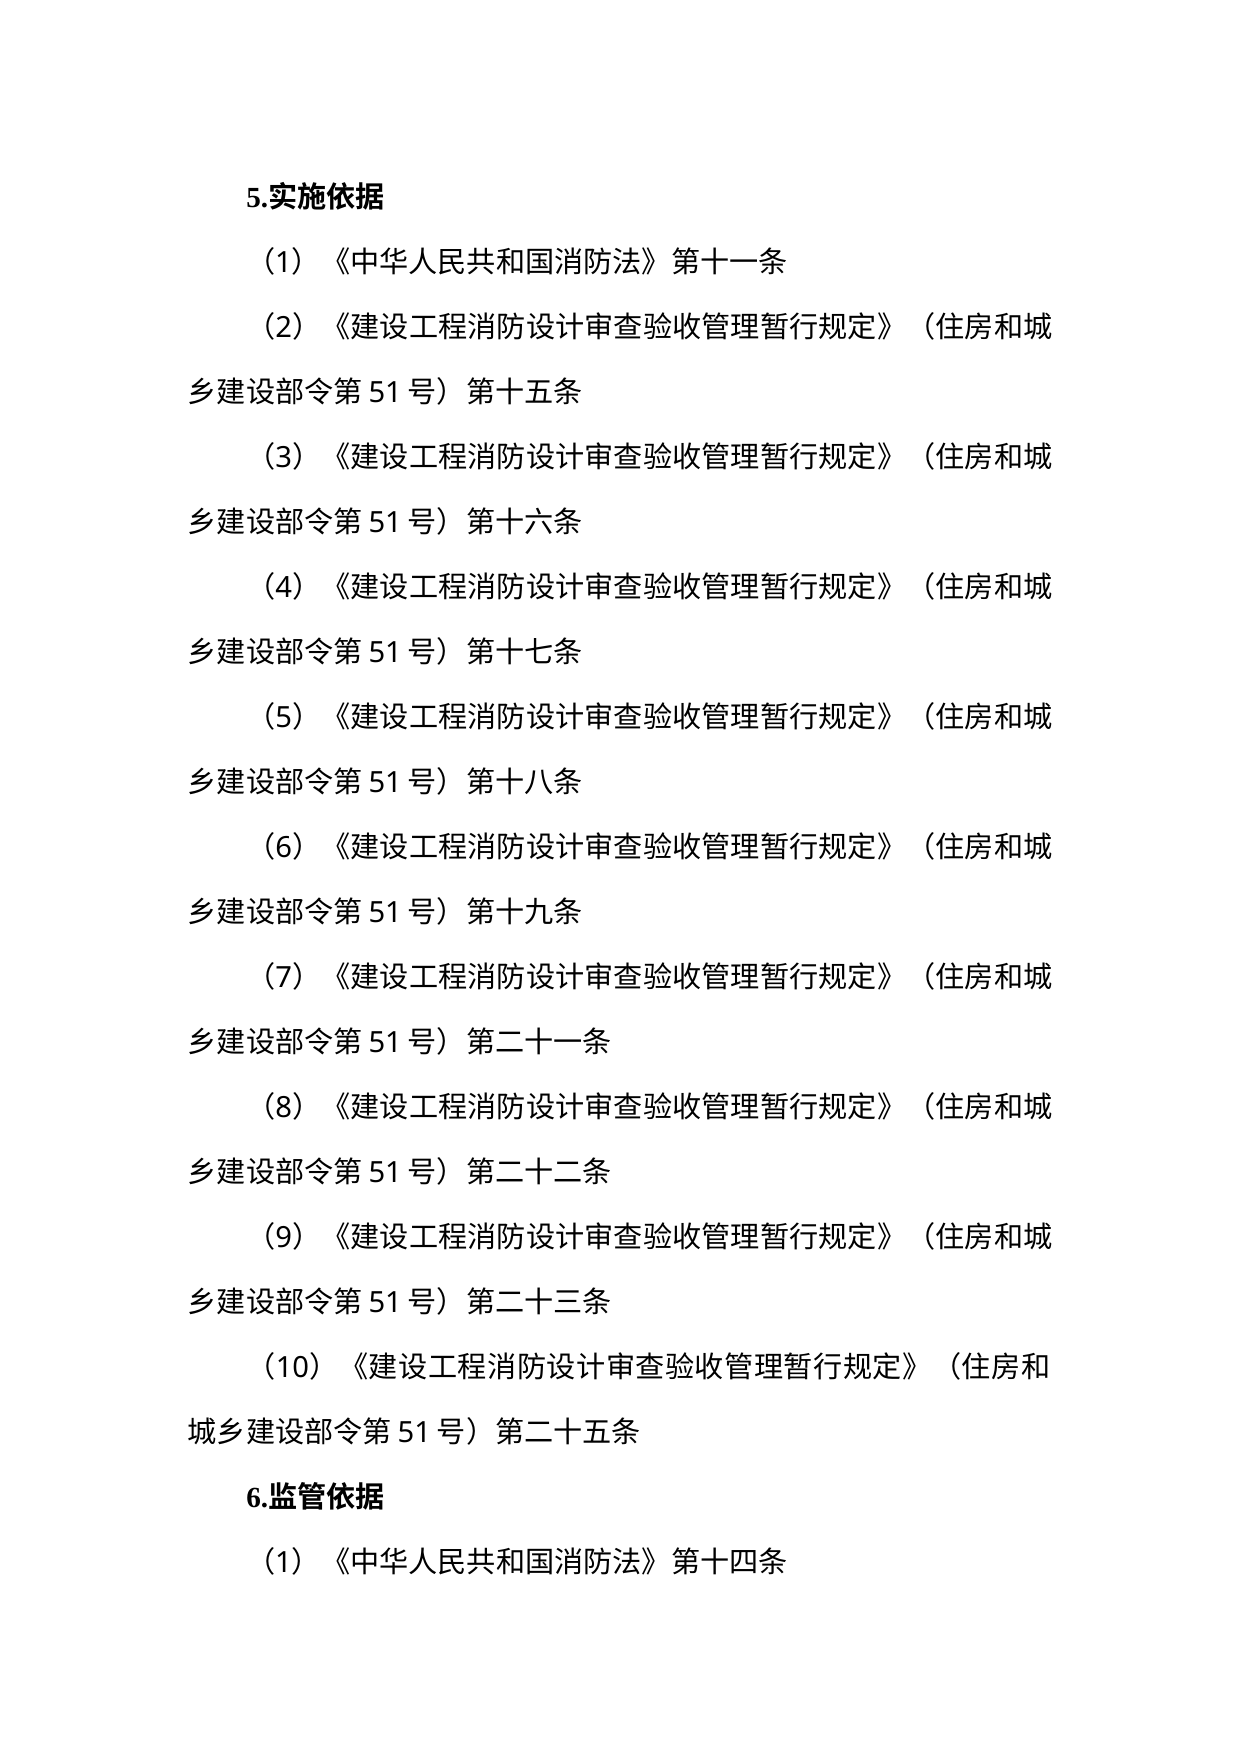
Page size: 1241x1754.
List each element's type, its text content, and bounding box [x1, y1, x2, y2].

text （7）《建设工程消防设计审查验收管理暂行规定》（住房和城乡建设部令第51号）第二十一条 [187, 942, 1053, 1072]
text （5）《建设工程消防设计审查验收管理暂行规定》（住房和城乡建设部令第51号）第十八条 [187, 682, 1053, 812]
text （10）《建设工程消防设计审查验收管理暂行规定》（住房和城乡建设部令第51号）第二十五条 [187, 1332, 1053, 1462]
text （1）《中华人民共和国消防法》第十四条 [187, 1527, 1053, 1592]
text （4）《建设工程消防设计审查验收管理暂行规定》（住房和城乡建设部令第51号）第十七条 [187, 552, 1053, 682]
text （2）《建设工程消防设计审查验收管理暂行规定》（住房和城乡建设部令第51号）第十五条 [187, 292, 1053, 422]
text （1）《中华人民共和国消防法》第十一条 [187, 227, 1053, 292]
text 6.监管依据 [187, 1462, 1053, 1527]
text （6）《建设工程消防设计审查验收管理暂行规定》（住房和城乡建设部令第51号）第十九条 [187, 812, 1053, 942]
text 5.实施依据 [187, 162, 1053, 227]
text （8）《建设工程消防设计审查验收管理暂行规定》（住房和城乡建设部令第51号）第二十二条 [187, 1072, 1053, 1202]
text （3）《建设工程消防设计审查验收管理暂行规定》（住房和城乡建设部令第51号）第十六条 [187, 422, 1053, 552]
text （9）《建设工程消防设计审查验收管理暂行规定》（住房和城乡建设部令第51号）第二十三条 [187, 1202, 1053, 1332]
